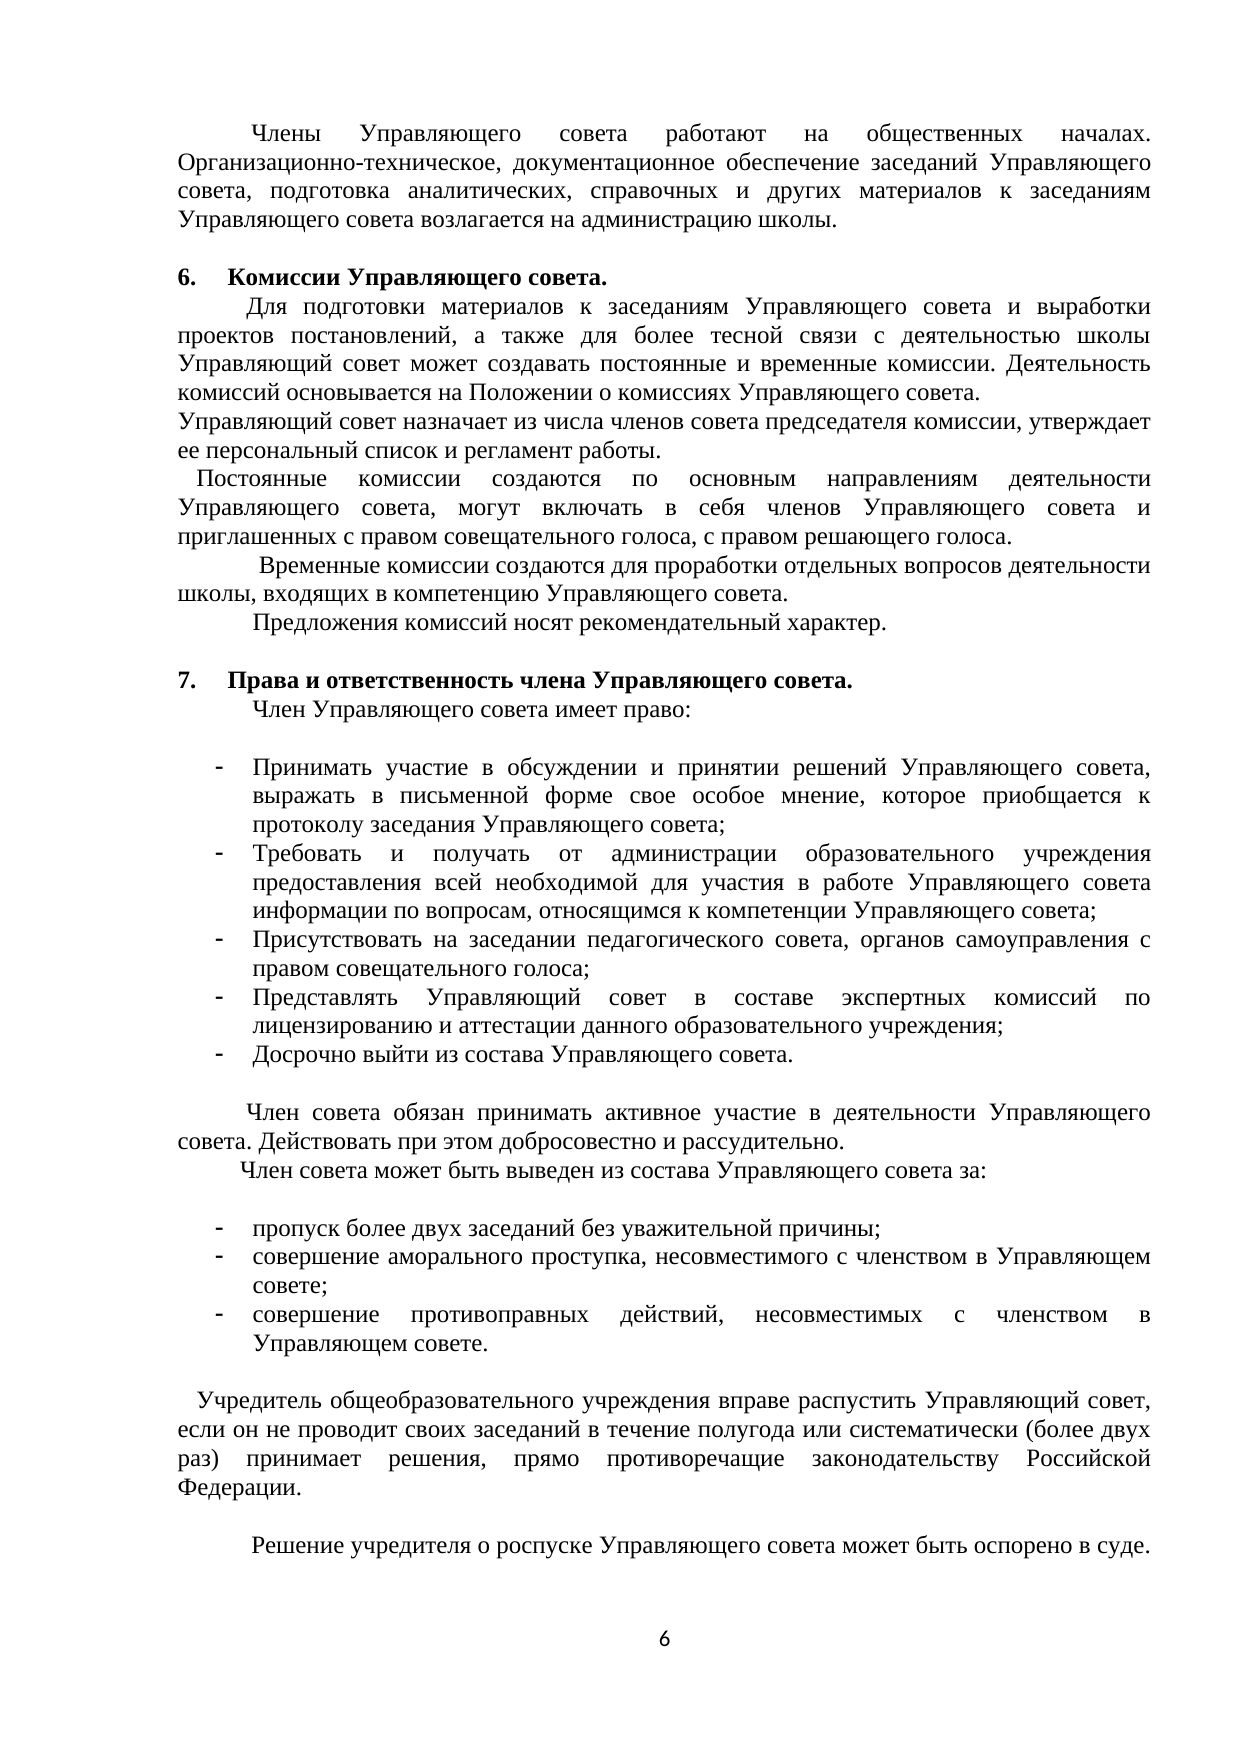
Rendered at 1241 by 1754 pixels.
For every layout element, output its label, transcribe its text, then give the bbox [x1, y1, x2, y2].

text Член Управляющего совета имеет право: [177, 694, 1152, 723]
text Управляющий совет назначает из числа членов совета председателя комиссии, утверждает ее персональный список и регламент работы. [177, 406, 1152, 463]
text Член совета может быть выведен из состава Управляющего совета за: [177, 1155, 1152, 1183]
text Временные комиссии создаются для проработки отдельных вопросов деятельности школы, входящих в компетенцию Управляющего совета. [177, 550, 1152, 607]
list Представлять Управляющий совет в составе экспертных комиссий по лицензированию и аттестации данного образовательного учреждения; [215, 982, 1152, 1039]
text Постоянные комиссии создаются по основным направлениям деятельности Управляющего совета, могут включать в себя членов Управляющего совета и приглашенных с правом совещательного голоса, с правом решающего голоса. [177, 463, 1152, 550]
list Досрочно выйти из состава Управляющего совета. [215, 1039, 1152, 1068]
text Члены Управляющего совета работают на общественных началах. Организационно-техническое, документационное обеспечение заседаний Управляющего совета, подготовка аналитических, справочных и других материалов к заседаниям Управляющего совета возлагается на администрацию школы. [177, 118, 1152, 233]
text 7. Права и ответственность члена Управляющего совета. [177, 665, 1152, 694]
list Присутствовать на заседании педагогического совета, органов самоуправления с правом совещательного голоса; [215, 924, 1152, 982]
list пропуск более двух заседаний без уважительной причины; [215, 1213, 1152, 1241]
text Член совета обязан принимать активное участие в деятельности Управляющего совета. Действовать при этом добросовестно и рассудительно. [177, 1097, 1152, 1155]
text 6. Комиссии Управляющего совета. [177, 262, 1152, 291]
text Учредитель общеобразовательного учреждения вправе распустить Управляющий совет, если он не проводит своих заседаний в течение полугода или систематически (более двух раз) принимает решения, прямо противоречащие законодательству Российской Федерации. [177, 1386, 1152, 1501]
list Требовать и получать от администрации образовательного учреждения предоставления всей необходимой для участия в работе Управляющего совета информации по вопросам, относящимся к компетенции Управляющего совета; [215, 838, 1152, 924]
text Для подготовки материалов к заседаниям Управляющего совета и выработки проектов постановлений, а также для более тесной связи с деятельностью школы Управляющий совет может создавать постоянные и временные комиссии. Деятельность комиссий основывается на Положении о комиссиях Управляющего совета. [177, 291, 1152, 406]
list совершение противоправных действий, несовместимых с членством в Управляющем совете. [215, 1299, 1152, 1356]
list совершение аморального проступка, несовместимого с членством в Управляющем совете; [215, 1241, 1152, 1299]
text Предложения комиссий носят рекомендательный характер. [177, 607, 1152, 636]
text Решение учредителя о роспуске Управляющего совета может быть оспорено в суде. [177, 1530, 1152, 1558]
list Принимать участие в обсуждении и принятии решений Управляющего совета, выражать в письменной форме свое особое мнение, которое приобщается к протоколу заседания Управляющего совета; [215, 752, 1152, 838]
